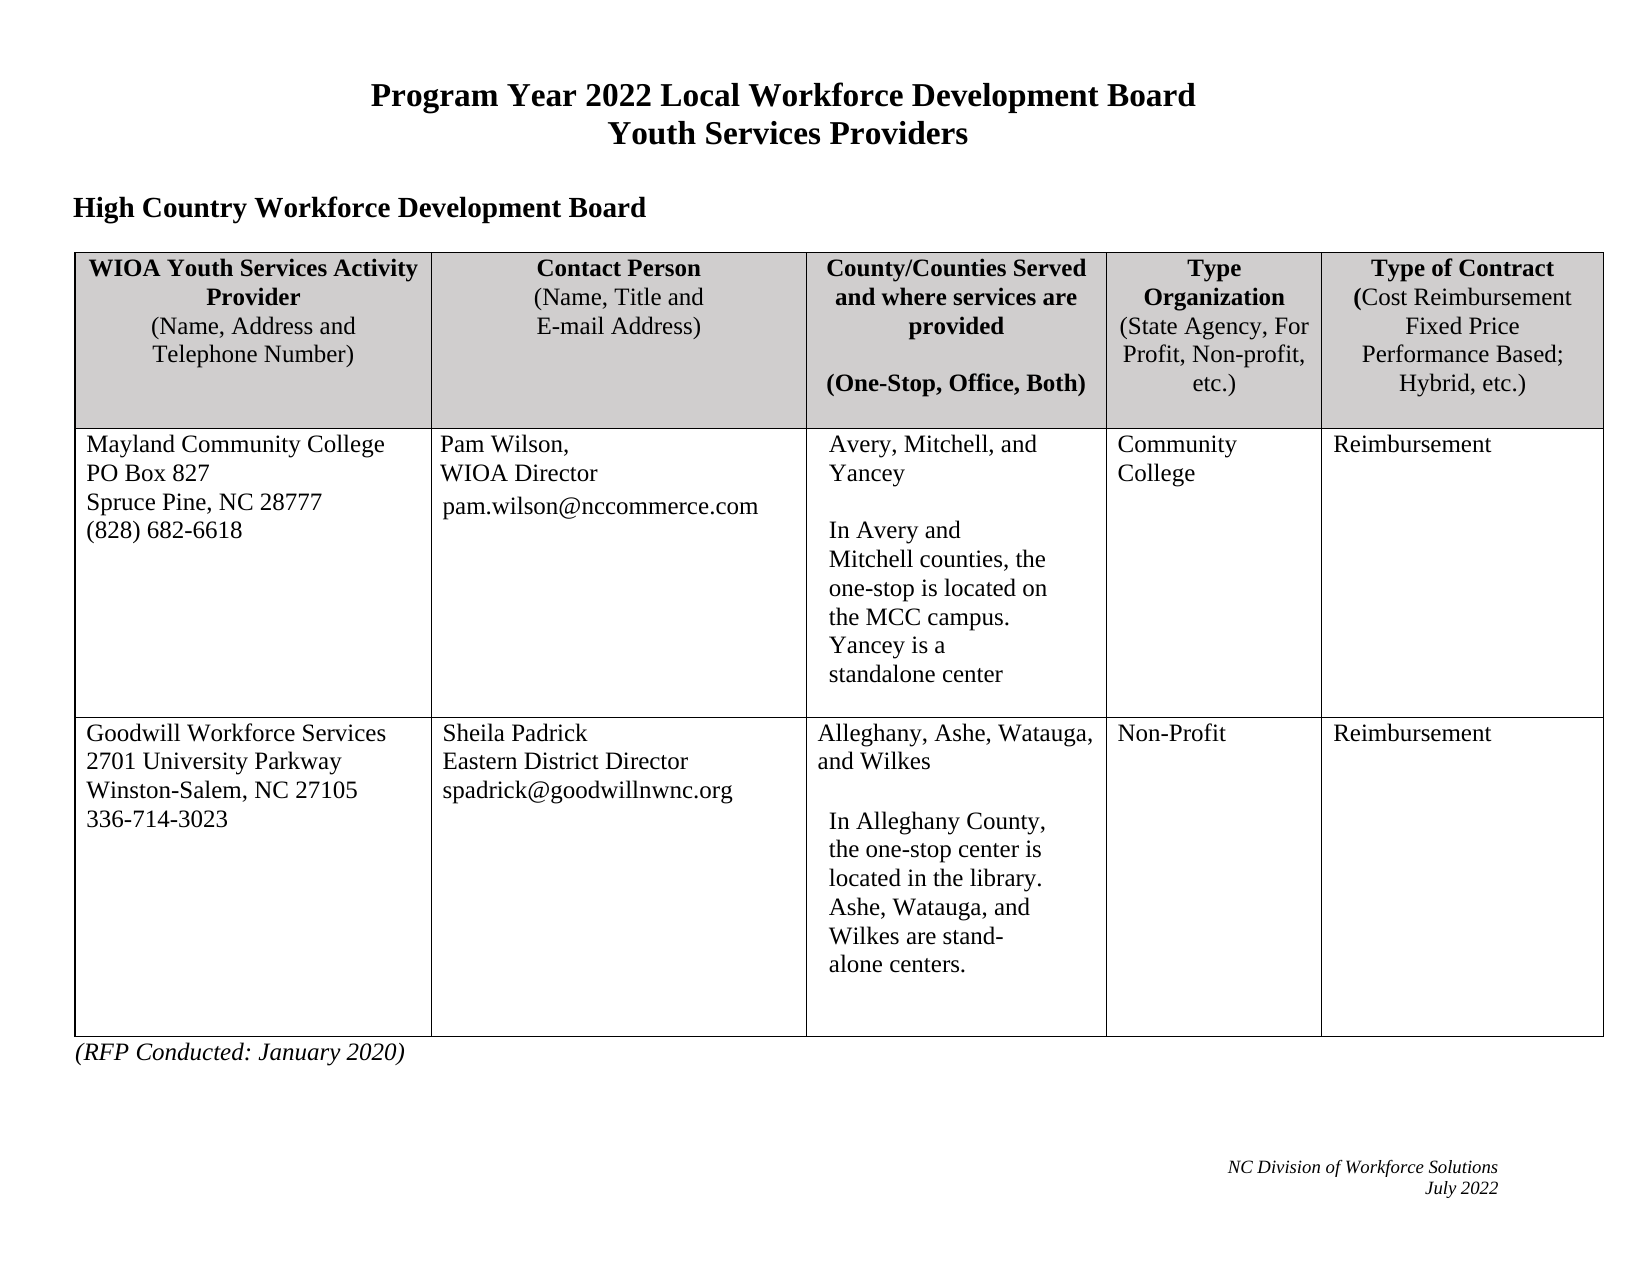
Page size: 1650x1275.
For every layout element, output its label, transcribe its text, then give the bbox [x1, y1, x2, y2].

table_cell Alleghany, Ashe, Watauga, and Wilkes [807, 718, 1106, 1036]
table_header WIOA Youth Services Activity Provider (Name, Address and Telephone Number) [76, 253, 431, 428]
text (RFP Conducted: January 2020) [19, 1037, 1500, 1066]
table_cell Goodwill Workforce Services 2701 University Parkway Winston-Salem, NC 27105 336-714-3023 [76, 718, 431, 1036]
table_cell Sheila Padrick Eastern District Director spadrick@goodwillnwnc.org [432, 718, 806, 1036]
table_header County/Counties Served and where services are provided (One-Stop, Office, Both) [807, 253, 1106, 428]
table_cell [807, 429, 1106, 717]
table_cell Community College [1107, 429, 1321, 717]
table_header Type Organization (State Agency, For Profit, Non-profit, etc.) [1107, 253, 1321, 428]
text High Country Workforce Development Board [0, 190, 1500, 223]
table_cell Reimbursement [1322, 718, 1603, 1036]
table_cell Non-Profit [1107, 718, 1321, 1036]
table_cell Reimbursement [1322, 429, 1603, 717]
table_header Contact Person (Name, Title and E-mail Address) [432, 253, 806, 428]
table_header Type of Contract (Cost Reimbursement Fixed Price Performance Based; Hybrid, etc.) [1322, 253, 1603, 428]
table_cell pam.wilson@nccommerce.com [432, 429, 806, 717]
table_cell Mayland Community College PO Box 827 Spruce Pine, NC 28777 (828) 682-6618 [76, 429, 431, 717]
